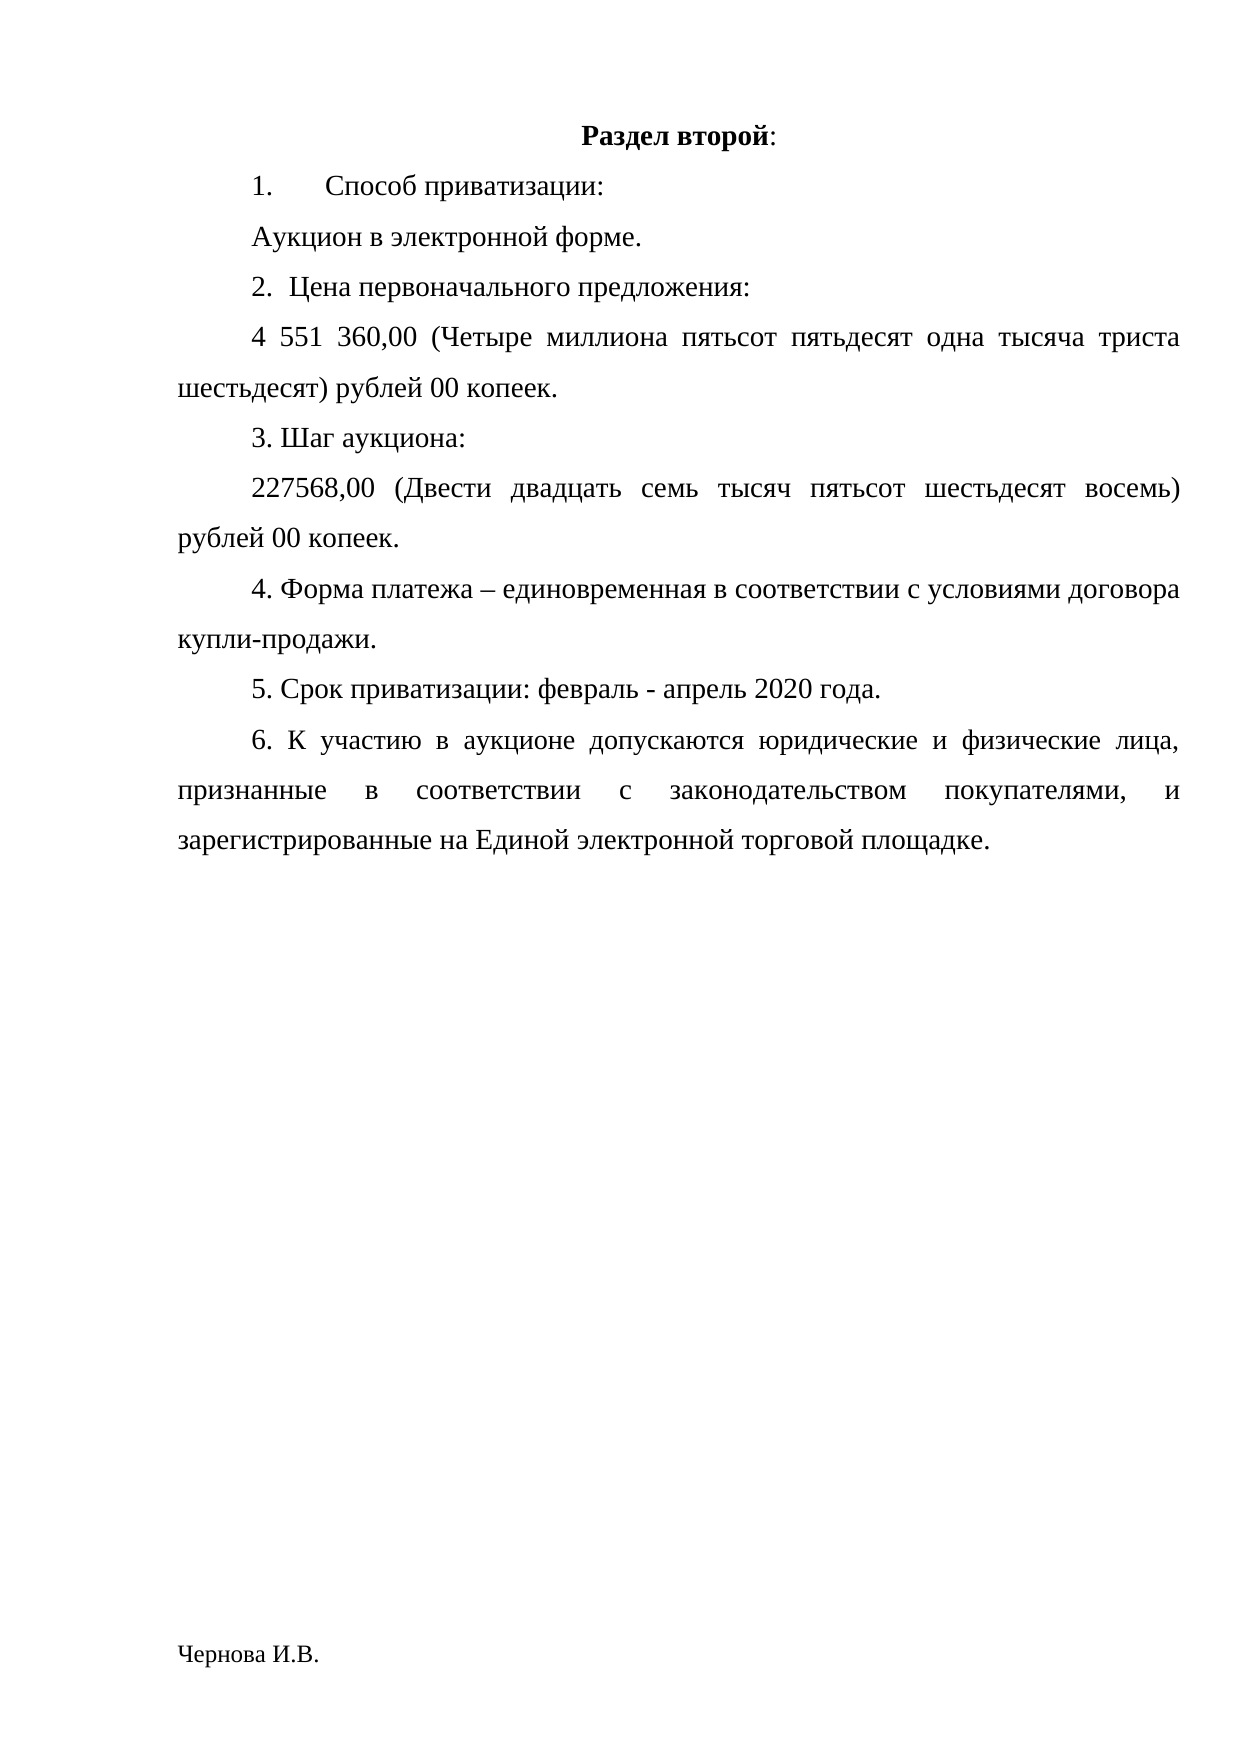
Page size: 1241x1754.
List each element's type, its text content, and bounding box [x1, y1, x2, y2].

list Способ приватизации: [177, 168, 1181, 202]
text Раздел второй: [177, 118, 1181, 152]
text 3. Шаг аукциона: [177, 420, 1181, 453]
text 4 551 360,00 (Четыре миллиона пятьсот пятьдесят одна тысяча триста шестьдесят) рублей 00 копеек. [177, 319, 1181, 403]
text 227568,00 (Двести двадцать семь тысяч пятьсот шестьдесят восемь) рублей 00 копеек. [177, 470, 1181, 554]
text 6. К участию в аукционе допускаются юридические и физические лица, признанные в соответствии с законодательством покупателями, и зарегистрированные на Единой электронной торговой площадке. [177, 722, 1181, 856]
text 5. Срок приватизации: февраль - апрель 2020 года. [177, 672, 1181, 705]
list Цена первоначального предложения: [251, 269, 1181, 303]
text 4. Форма платежа – единовременная в соответствии с условиями договора купли-продажи. [177, 571, 1181, 655]
text Аукцион в электронной форме. [177, 219, 1181, 252]
